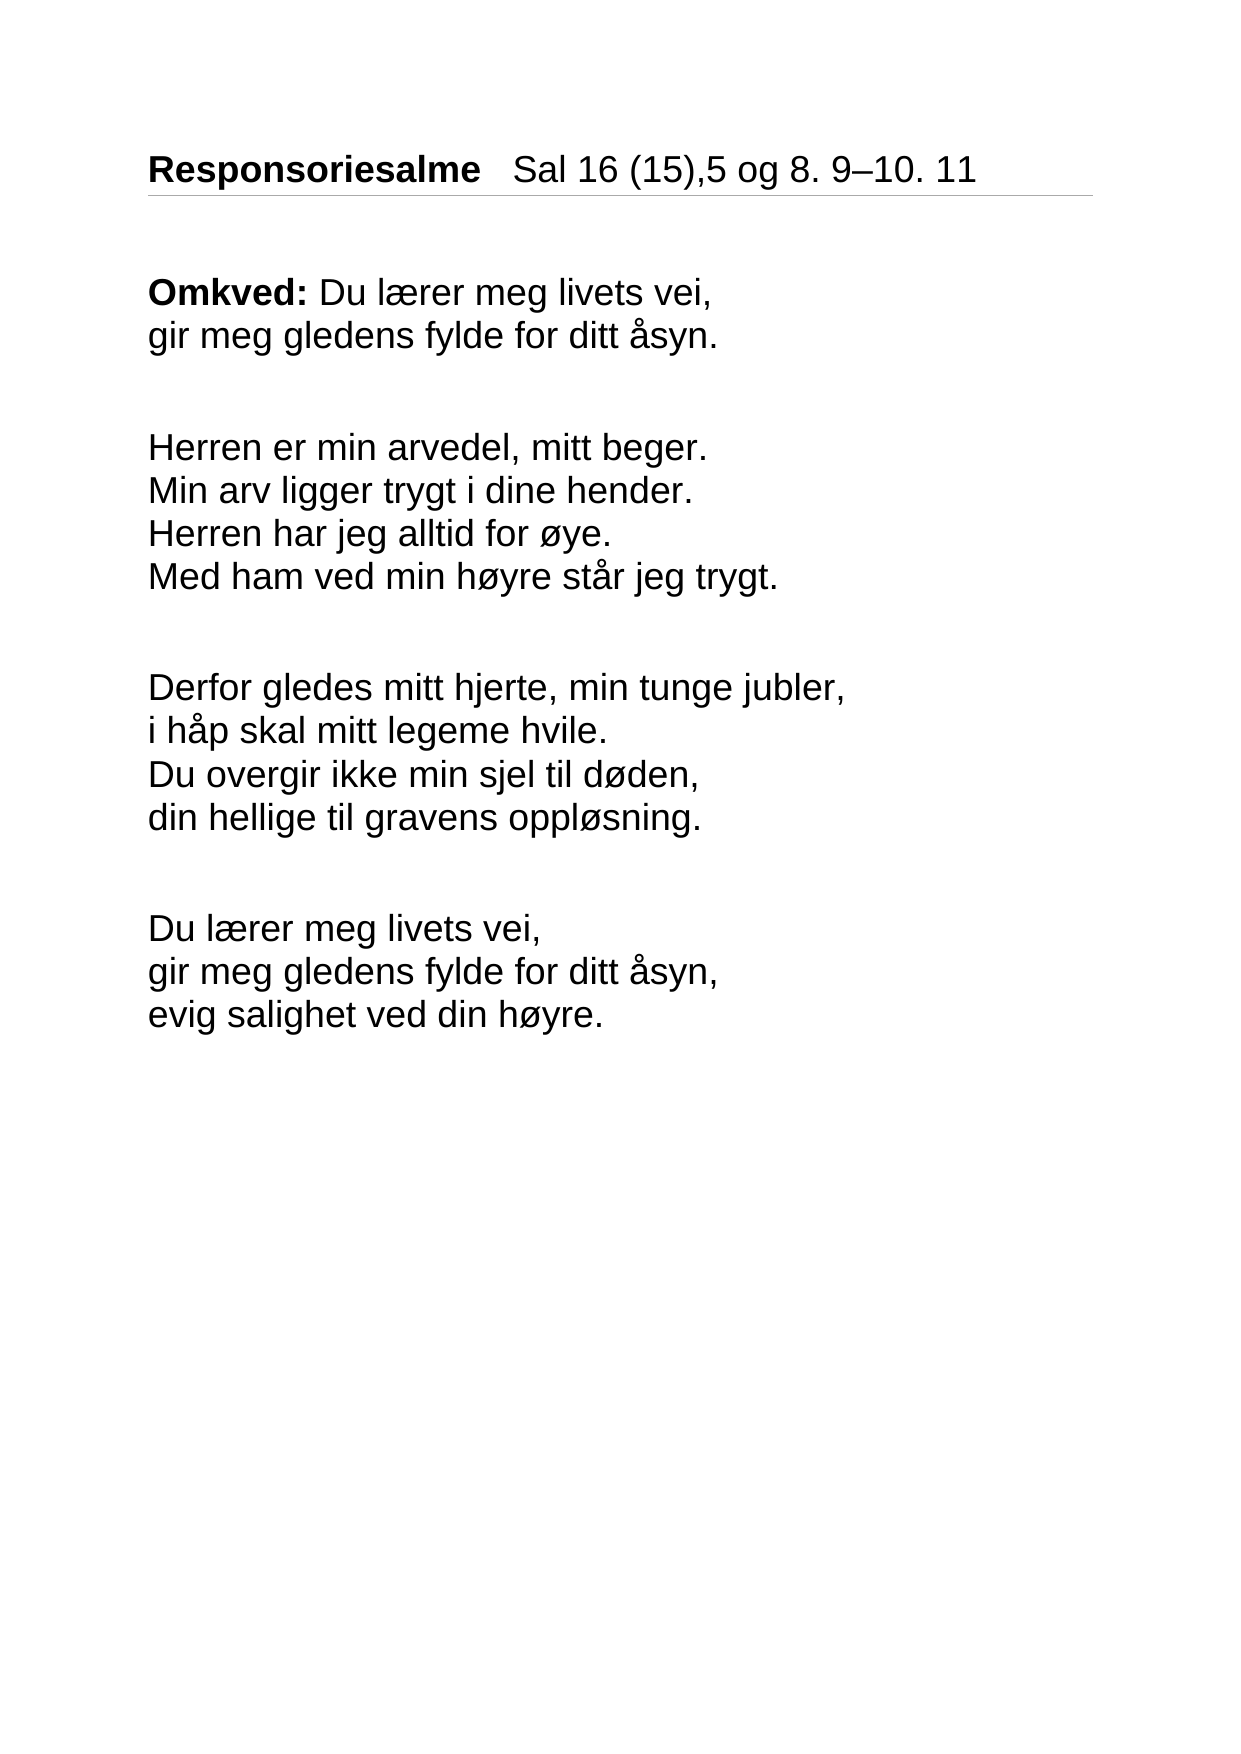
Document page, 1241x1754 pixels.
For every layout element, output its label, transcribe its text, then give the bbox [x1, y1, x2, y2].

text Herren er min arvedel, mitt beger. Min arv ligger trygt i dine hender. Herren har jeg alltid for øye. Med ham ved min høyre står jeg trygt. [148, 425, 1093, 597]
text Du lærer meg livets vei, gir meg gledens fylde for ditt åsyn, evig salighet ved din høyre. [148, 906, 1093, 1036]
text Derfor gledes mitt hjerte, min tunge jubler, i håp skal mitt legeme hvile. Du overgir ikke min sjel til døden, din hellige til gravens oppløsning. [148, 666, 1093, 838]
subtitle Responsoriesalme Sal 16 (15),5 og 8. 9–10. 11 [148, 148, 1093, 195]
text Omkved: Du lærer meg livets vei, gir meg gledens fylde for ditt åsyn. [148, 271, 1093, 357]
